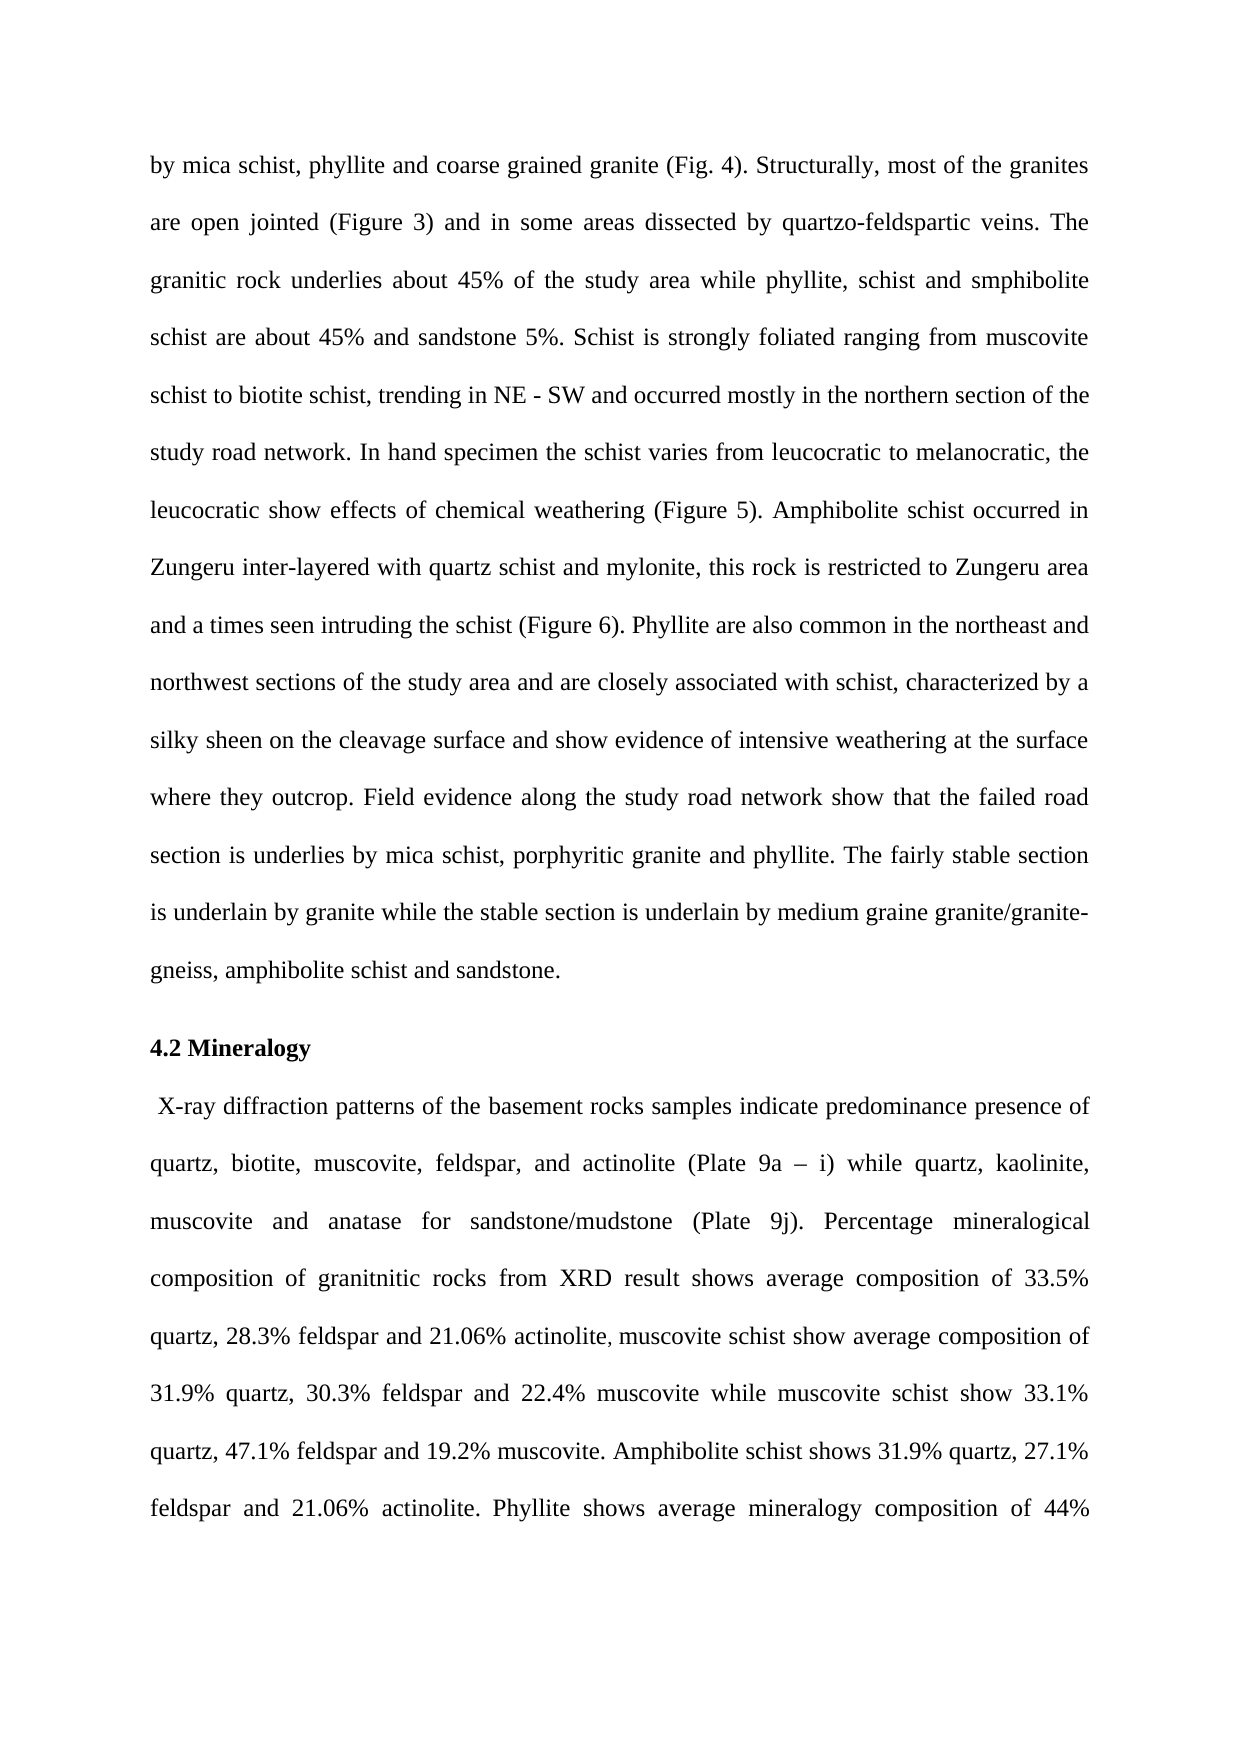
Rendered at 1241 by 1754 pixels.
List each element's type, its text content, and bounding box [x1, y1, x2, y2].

text 4.2 Mineralogy [150, 1033, 1090, 1062]
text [150, 150, 1090, 984]
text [150, 1091, 1090, 1522]
